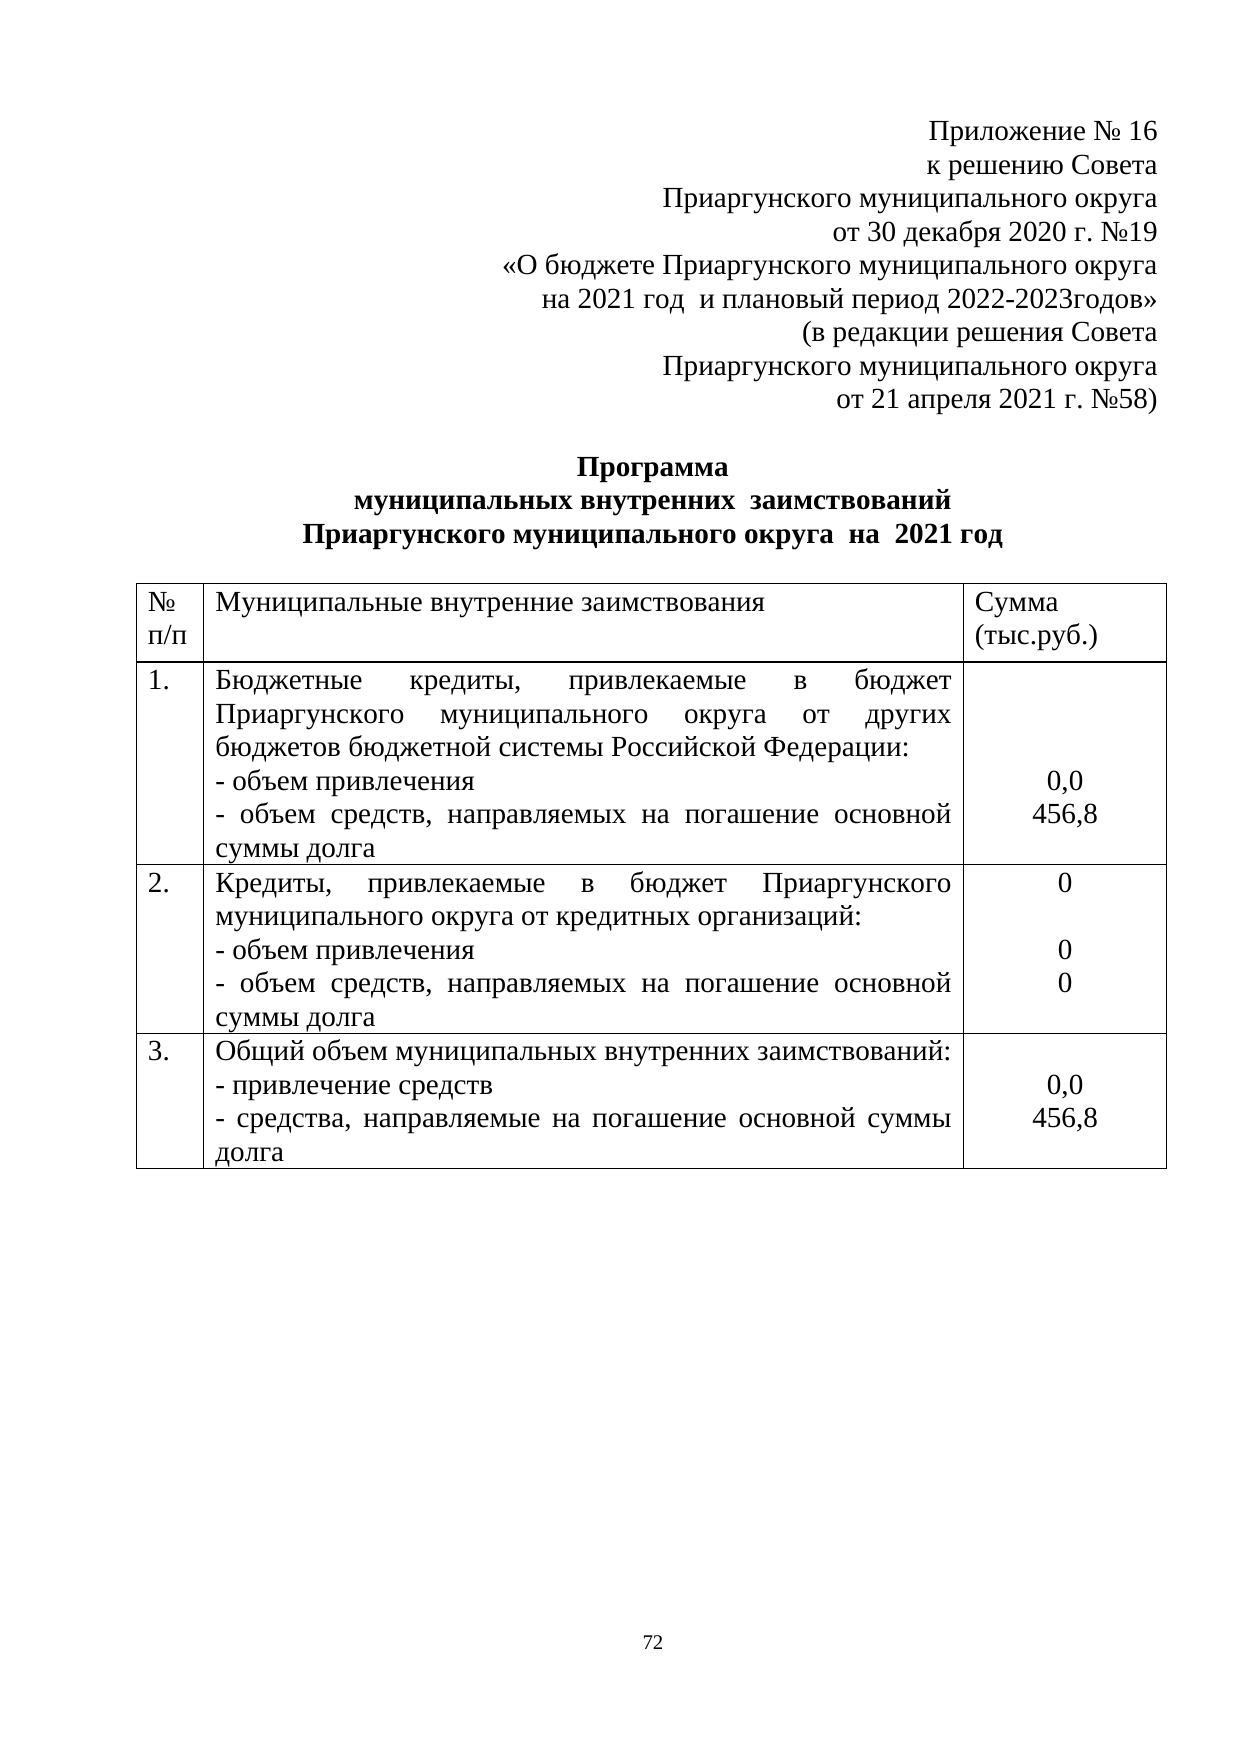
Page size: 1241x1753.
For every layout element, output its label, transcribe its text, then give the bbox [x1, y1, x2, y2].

text к решению Совета Приаргунского муниципального округа [148, 147, 1157, 214]
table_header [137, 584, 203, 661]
text (в редакции решения Совета [148, 314, 1157, 348]
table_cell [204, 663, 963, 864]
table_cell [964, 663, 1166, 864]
text на 2021 год и плановый период 2022-2023годов» [148, 281, 1157, 314]
text муниципальных внутренних заимствований [148, 482, 1157, 516]
text Приаргунского муниципального округа на 2021 год [148, 516, 1157, 549]
text Программа [148, 449, 1157, 482]
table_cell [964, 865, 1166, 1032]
text от 21 апреля 2021 г. №58) [516, 382, 1157, 415]
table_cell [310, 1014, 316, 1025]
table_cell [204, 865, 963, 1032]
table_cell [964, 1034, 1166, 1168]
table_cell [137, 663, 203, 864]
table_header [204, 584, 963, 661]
text «О бюджете Приаргунского муниципального округа [148, 247, 1157, 281]
text Приложение № 16 [148, 113, 1157, 147]
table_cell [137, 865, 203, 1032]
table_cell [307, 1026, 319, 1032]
text Приаргунского муниципального округа [148, 348, 1157, 382]
text от 30 декабря 2020 г. №19 [148, 214, 1157, 247]
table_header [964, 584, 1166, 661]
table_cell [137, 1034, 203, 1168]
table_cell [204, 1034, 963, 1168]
